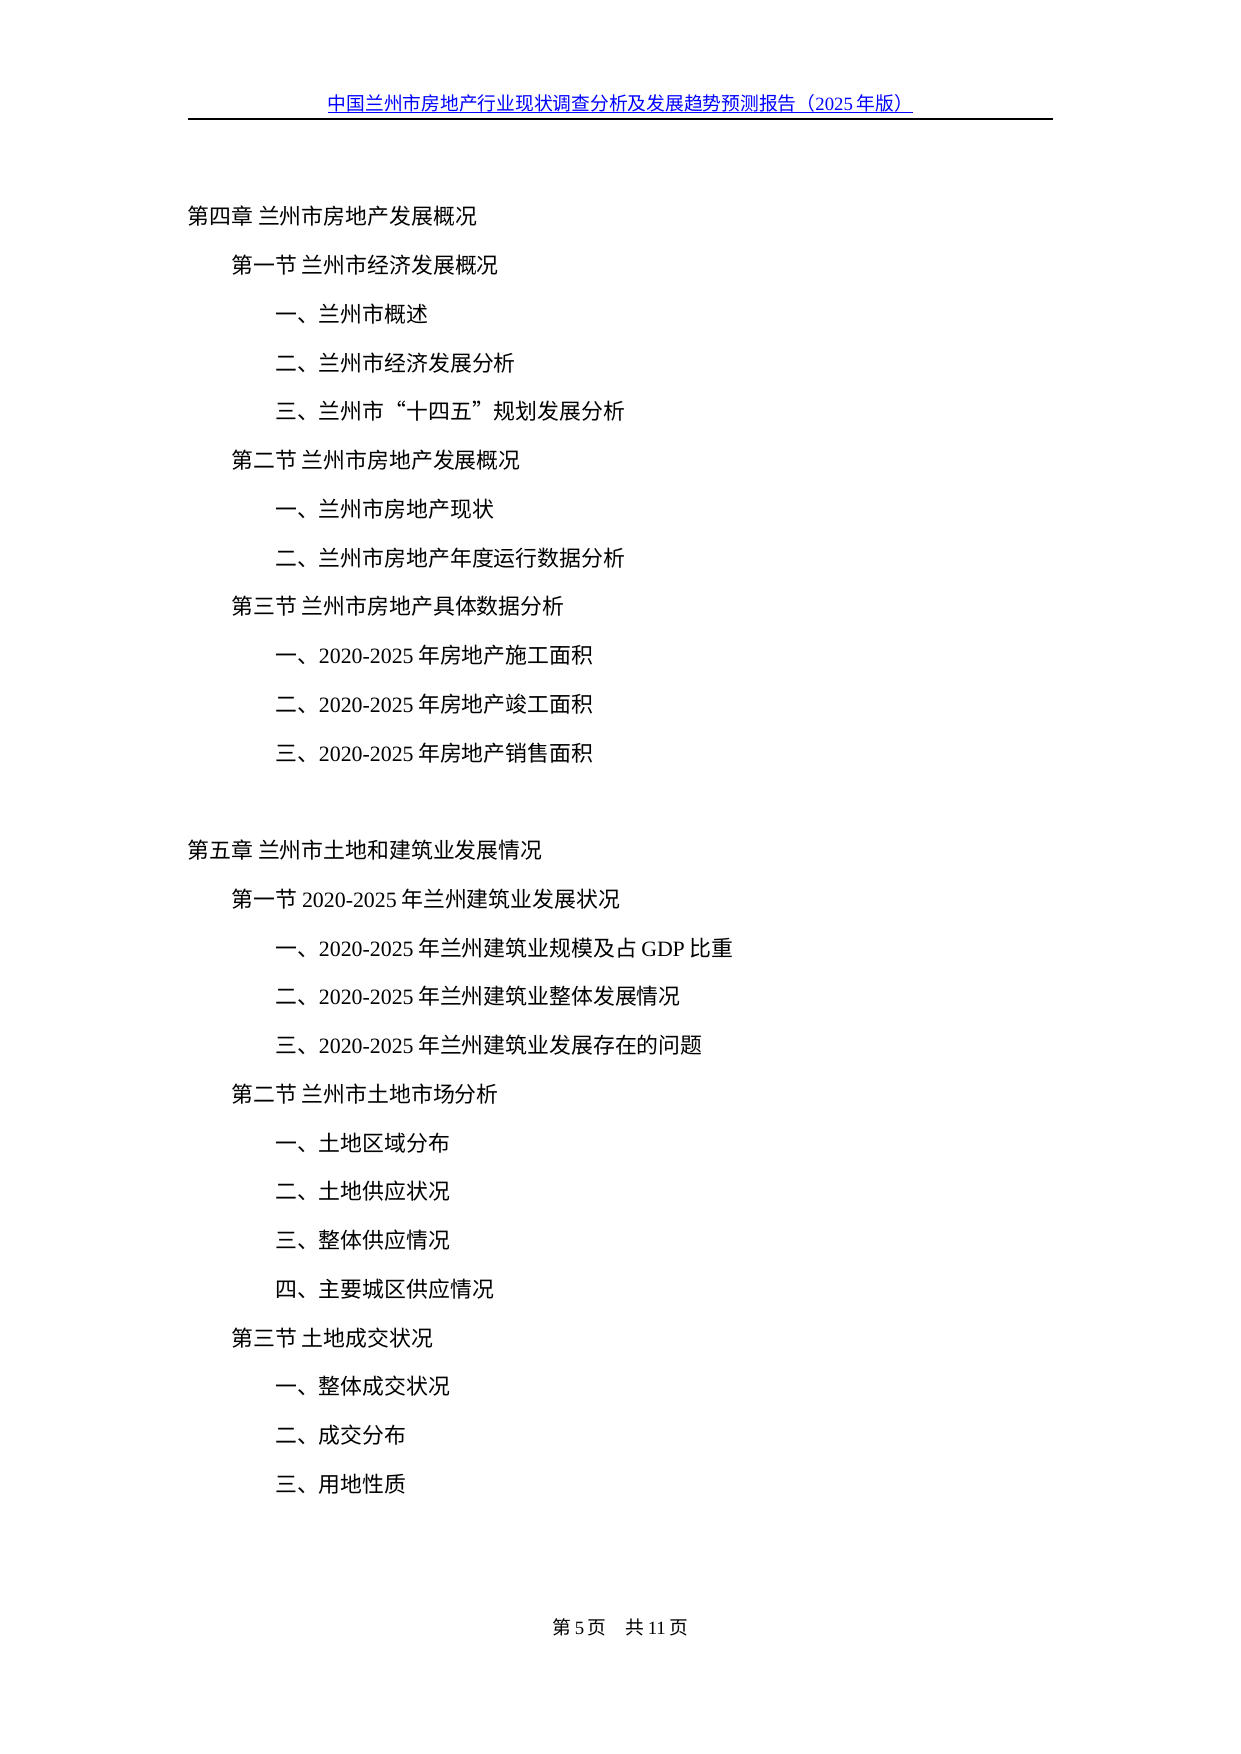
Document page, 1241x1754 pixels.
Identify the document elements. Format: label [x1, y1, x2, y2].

text [187, 150, 1053, 1499]
